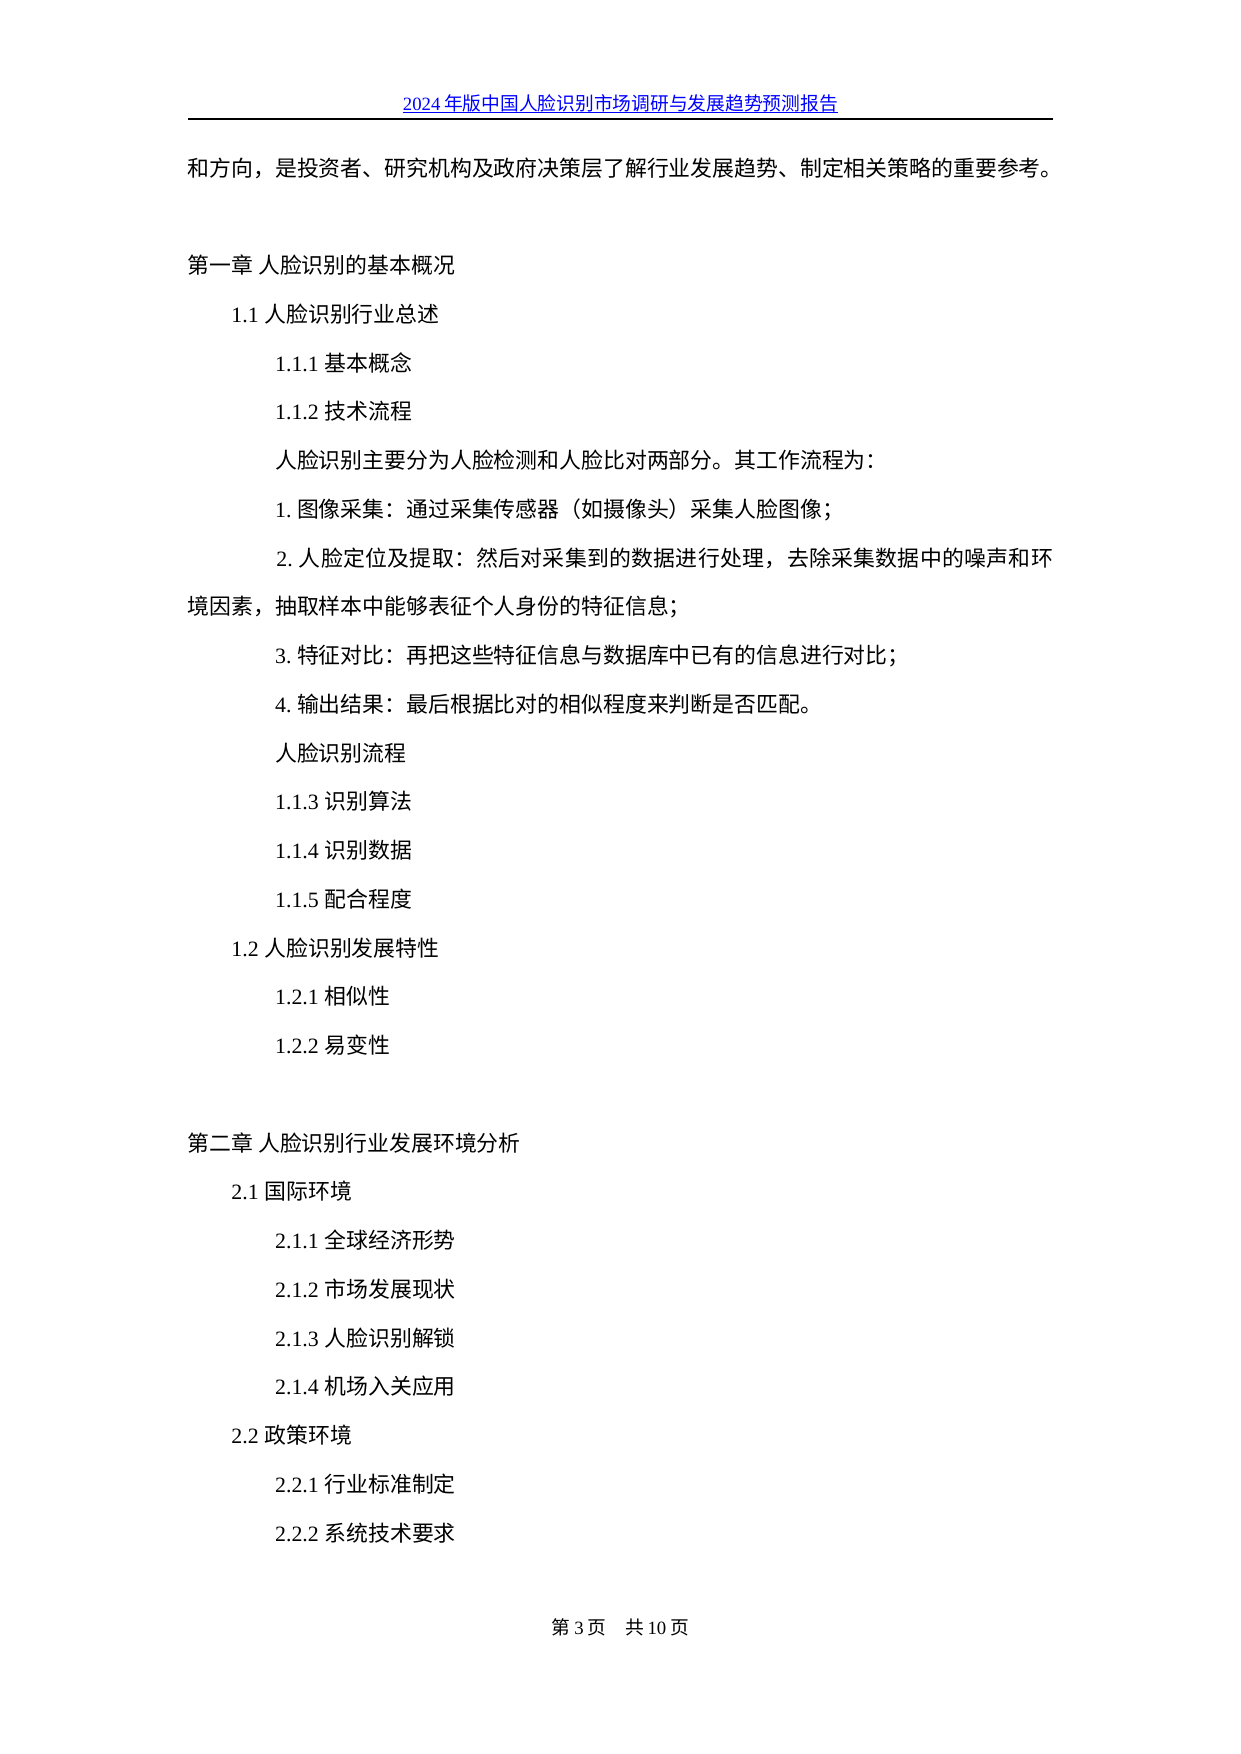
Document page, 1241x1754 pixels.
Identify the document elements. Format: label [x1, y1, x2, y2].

text [187, 150, 1053, 1548]
